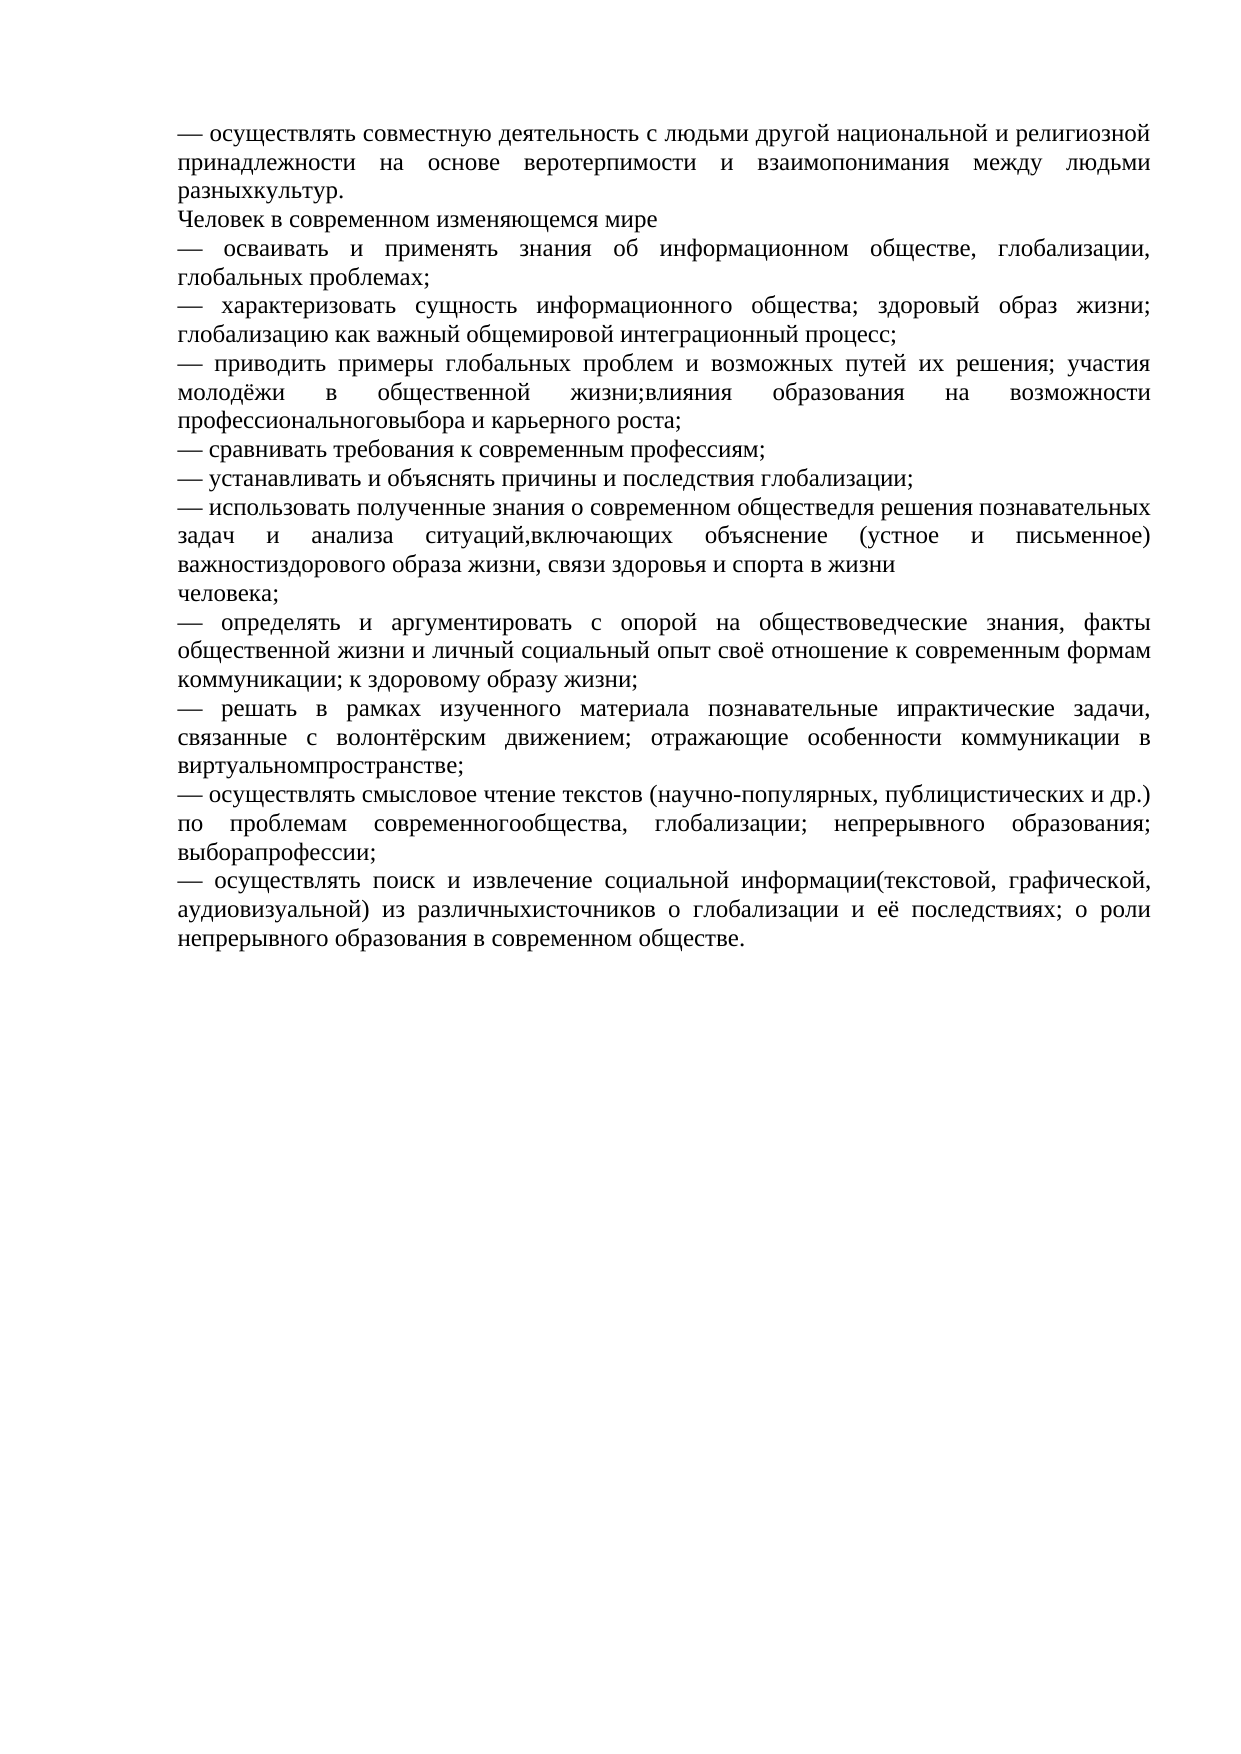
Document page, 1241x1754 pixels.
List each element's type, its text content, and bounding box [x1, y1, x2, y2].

text — решать в рамках изученного материала познавательные ипрактические задачи, связанные с волонтёрским движением; отражающие особенности коммуникации в виртуальномпространстве; [177, 693, 1152, 779]
text человека; [177, 578, 1152, 607]
text — осуществлять поиск и извлечение социальной информации(текстовой, графической, аудиовизуальной) из различныхисточников о глобализации и её последствиях; о роли непрерывного образования в современном обществе. [177, 866, 1152, 952]
text — устанавливать и объяснять причины и последствия глобализации; [177, 463, 1152, 492]
text — определять и аргументировать с опорой на обществоведческие знания, факты общественной жизни и личный социальный опыт своё отношение к современным формам коммуникации; к здоровому образу жизни; [177, 607, 1152, 693]
text — приводить примеры глобальных проблем и возможных путей их решения; участия молодёжи в общественной жизни;влияния образования на возможности профессиональноговыбора и карьерного роста; [177, 348, 1152, 434]
text — осваивать и применять знания об информационном обществе, глобализации, глобальных проблемах; [177, 233, 1152, 291]
text — сравнивать требования к современным профессиям; [177, 434, 1152, 463]
text — осуществлять смысловое чтение текстов (научно-популярных, публицистических и др.) по проблемам современногообщества, глобализации; непрерывного образования; выборапрофессии; [177, 779, 1152, 866]
text — характеризовать сущность информационного общества; здоровый образ жизни; глобализацию как важный общемировой интеграционный процесс; [177, 291, 1152, 348]
text Человек в современном изменяющемся мире [177, 204, 1152, 233]
text — осуществлять совместную деятельность с людьми другой национальной и религиозной принадлежности на основе веротерпимости и взаимопонимания между людьми разныхкультур. [177, 118, 1152, 204]
text — использовать полученные знания о современном обществедля решения познавательных задач и анализа ситуаций,включающих объяснение (устное и письменное) важностиздорового образа жизни, связи здоровья и спорта в жизни [177, 492, 1152, 578]
